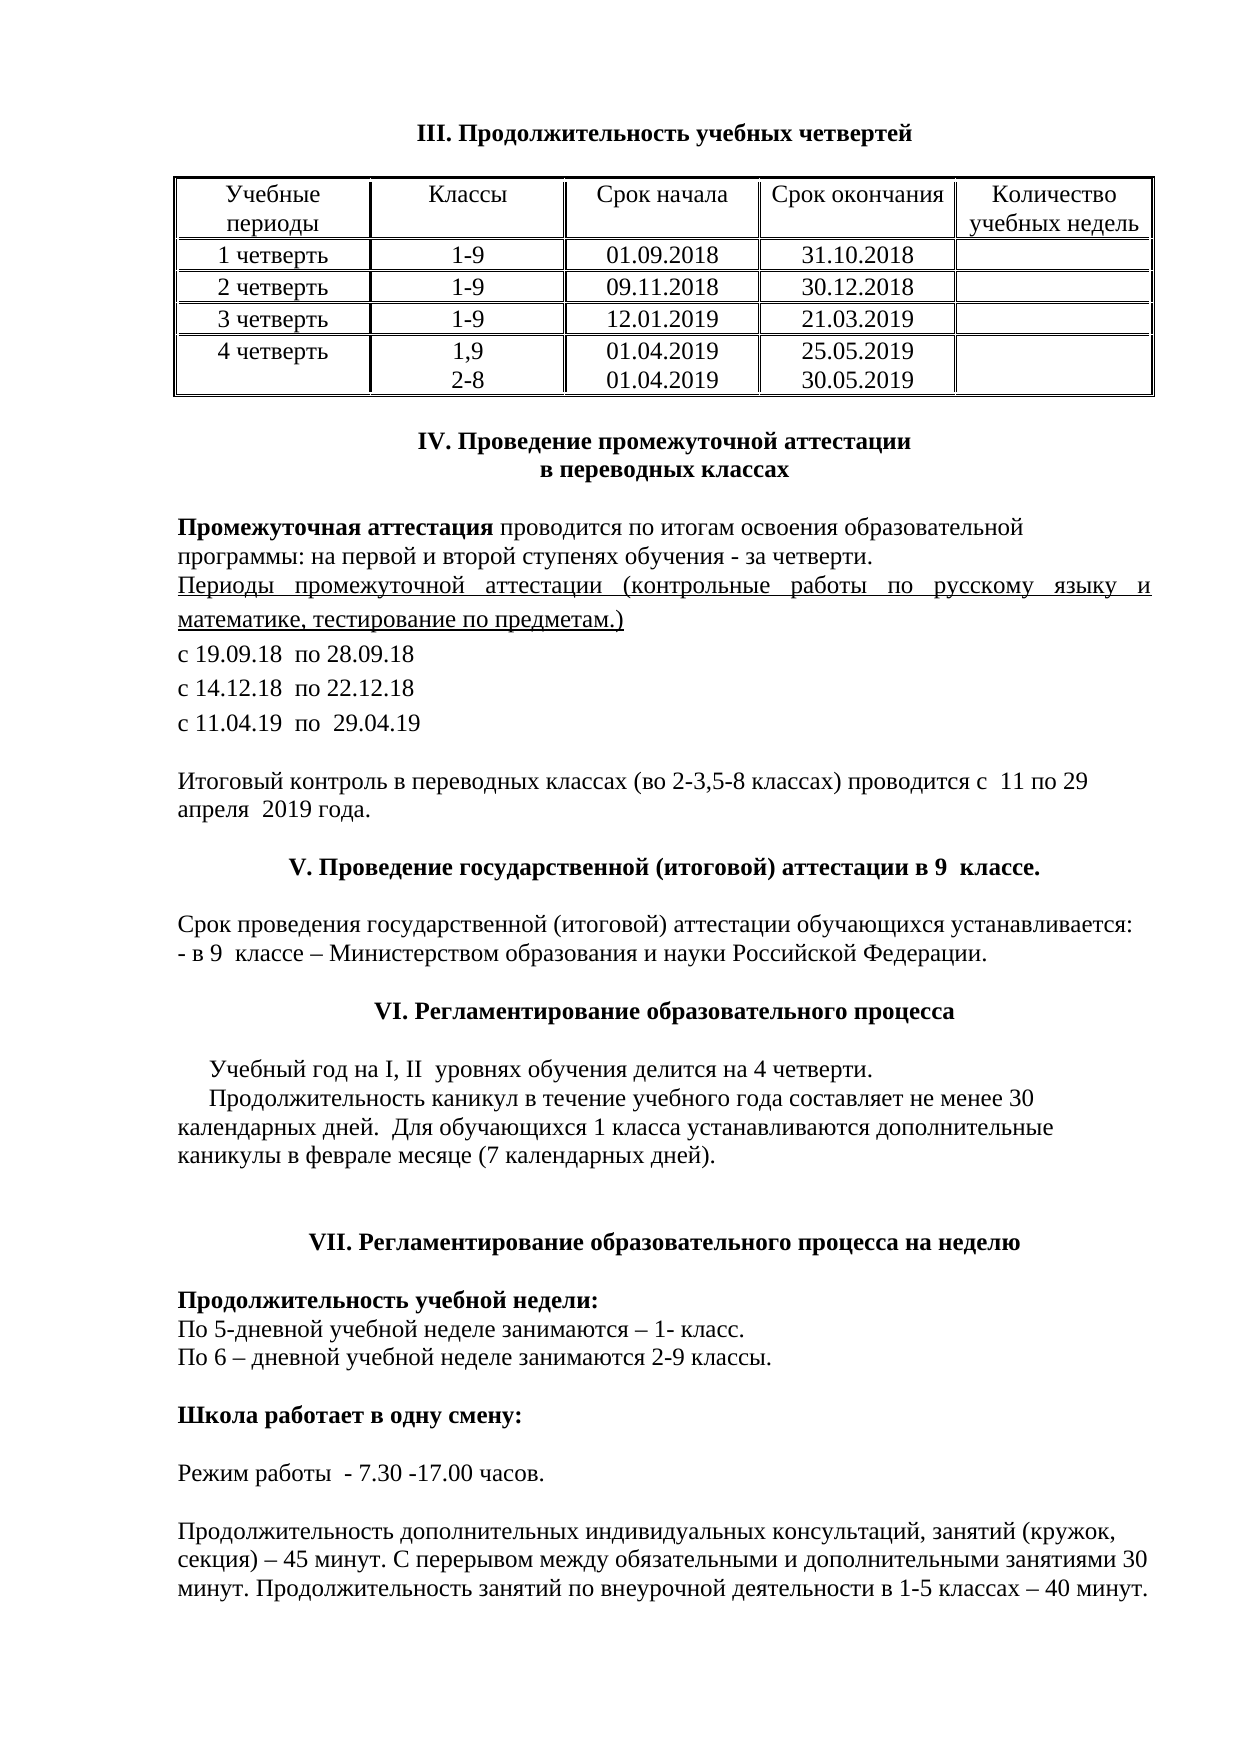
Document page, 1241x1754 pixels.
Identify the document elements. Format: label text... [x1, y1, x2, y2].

text Режим работы - 7.30 -17.00 часов. [177, 1458, 1152, 1487]
text VI. Регламентирование образовательного процесса [177, 996, 1152, 1025]
table_cell 1-9 [372, 304, 563, 333]
table_cell 2 четверть [175, 269, 370, 301]
table_cell 01.04.2019 01.04.2019 [565, 336, 759, 393]
text Продолжительность учебной недели: [177, 1285, 1152, 1314]
table_cell 3 четверть [175, 301, 370, 333]
table_cell 1,9 2-8 [370, 333, 565, 393]
text Продолжительность каникул в течение учебного года составляет не менее 30 календарных дней. Для обучающихся 1 класса устанавливаются дополнительные каникулы в феврале месяце (7 календарных дней). [177, 1083, 1152, 1169]
text Срок проведения государственной (итоговой) аттестации обучающихся устанавливается: [177, 909, 1152, 938]
text с 19.09.18 по 28.09.18 [177, 639, 1152, 668]
table_cell 21.03.2019 [761, 304, 954, 333]
table_cell 31.10.2018 [761, 240, 954, 269]
table_header Количество учебных недель [956, 179, 1151, 237]
table_cell [956, 333, 1153, 393]
table_cell 4 четверть [175, 333, 370, 393]
text Промежуточная аттестация проводится по итогам освоения образовательной программы: на первой и второй ступенях обучения - за четверти. [177, 512, 1152, 570]
table_header Классы [370, 178, 565, 237]
text По 6 – дневной учебной неделе занимаются 2-9 классы. [177, 1342, 1152, 1371]
table_cell 1-9 [372, 272, 563, 301]
text - в 9 классе – Министерством образования и науки Российской Федерации. [177, 938, 1152, 967]
table_cell [956, 301, 1153, 333]
subtitle III. Продолжительность учебных четвертей [177, 118, 1152, 147]
table_cell 30.12.2018 [761, 272, 954, 301]
table_header Учебные периоды [177, 179, 370, 237]
table_cell 12.01.2019 [567, 304, 758, 333]
table_cell [956, 269, 1153, 301]
table_cell 1 четверть [175, 237, 370, 269]
list VII. Регламентирование образовательного процесса на неделю [177, 1227, 1152, 1256]
table_cell 01.09.2018 [567, 240, 758, 269]
table_cell 25.05.2019 30.05.2019 [760, 336, 956, 393]
table_cell 09.11.2018 [567, 272, 758, 301]
text V. Проведение государственной (итоговой) аттестации в 9 классе. [177, 852, 1152, 881]
text Периоды промежуточной аттестации (контрольные работы по русскому языку и математике, тестирование по предметам.) [177, 570, 1152, 595]
table_header Срок начала [565, 179, 759, 237]
table_header Срок окончания [760, 179, 956, 237]
text с 14.12.18 по 22.12.18 [177, 673, 1152, 702]
text Учебный год на I, II уровнях обучения делится на 4 четверти. [177, 1054, 1152, 1083]
table_cell [956, 237, 1153, 269]
text Периоды промежуточной аттестации (контрольные работы по русскому языку и математике, тестирование по предметам.) [177, 596, 1152, 633]
text с 11.04.19 по 29.04.19 [177, 708, 1152, 737]
table_cell 1-9 [372, 240, 563, 269]
subtitle IV. Проведение промежуточной аттестации [177, 426, 1152, 454]
text По 5-дневной учебной неделе занимаются – 1- класс. [177, 1314, 1152, 1342]
text Итоговый контроль в переводных классах (во 2-3,5-8 классах) проводится с 11 по 29 апреля 2019 года. [177, 766, 1152, 823]
subtitle в переводных классах [177, 454, 1152, 483]
text Продолжительность дополнительных индивидуальных консультаций, занятий (кружок, секция) – 45 минут. С перерывом между обязательными и дополнительными занятиями 30 минут. Продолжительность занятий по внеурочной деятельности в 1-5 классах – 40 минут. [177, 1516, 1152, 1602]
text Школа работает в одну смену: [177, 1400, 1152, 1429]
